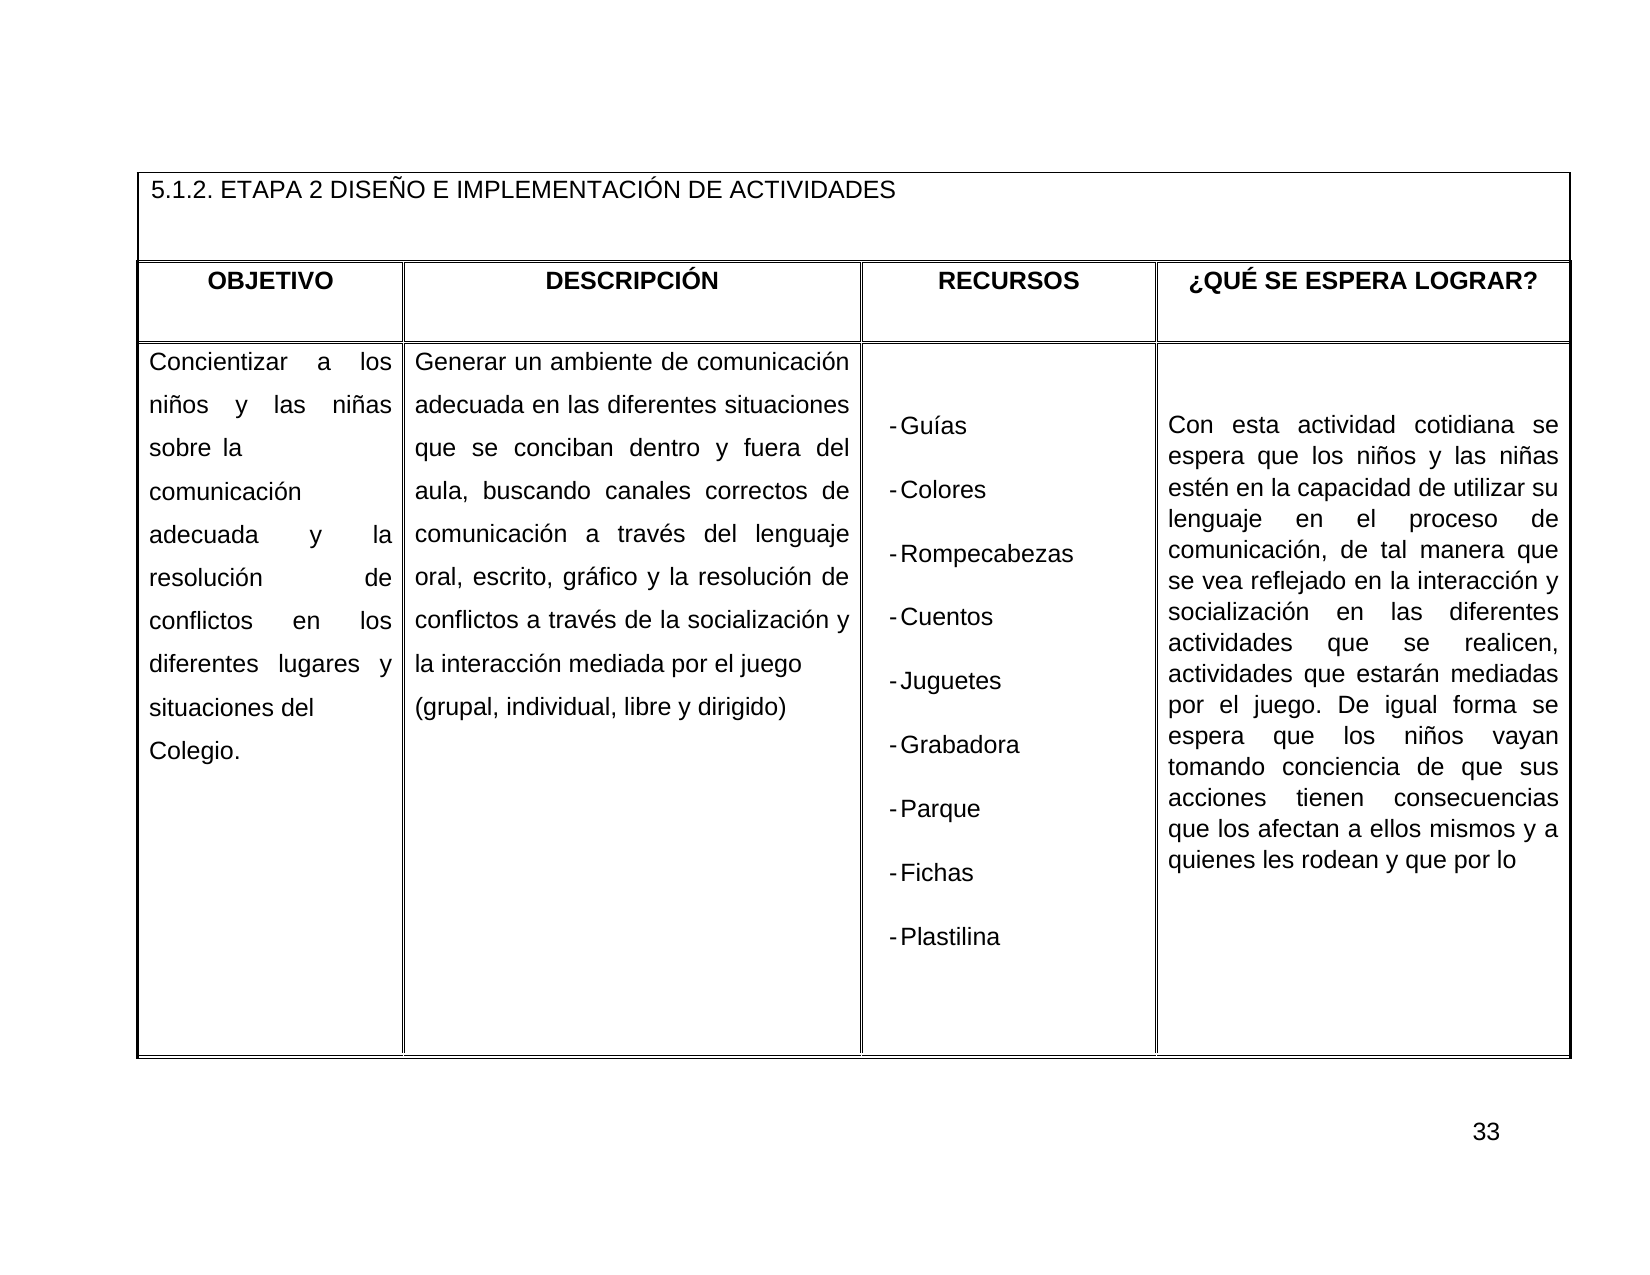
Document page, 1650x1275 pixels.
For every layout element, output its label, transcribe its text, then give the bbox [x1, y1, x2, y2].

table_header 5.1.2. ETAPA 2 DISEÑO E IMPLEMENTACIÓN DE ACTIVIDADES [139, 173, 1569, 260]
table_cell DESCRIPCIÓN [405, 263, 860, 341]
table_cell Con esta actividad cotidiana se espera que los niños y las niñas estén en la capacidad de utilizar su lenguaje en el proceso de comunicación, de tal manera que se vea reflejado en la interacción y socialización en las diferentes actividades que se realicen, actividades que estarán mediadas por el juego. De igual forma se espera que los niños vayan tomando conciencia de que sus acciones tienen consecuencias que los afectan a ellos mismos y a quienes les rodean y que por lo [1157, 344, 1569, 1055]
table_cell Generar un ambiente de comunicación adecuada en las diferentes situaciones que se conciban dentro y fuera del aula, buscando canales correctos de comunicación a través del lenguaje oral, escrito, gráfico y la resolución de conflictos a través de la socialización y la interacción mediada por el juego (grupal, individual, libre y dirigido) [403, 344, 861, 1055]
table_cell Concientizar a los niños y las niñas sobre la comunicación adecuada y la resolución de conflictos en los diferentes lugares y situaciones del Colegio. [139, 344, 403, 1055]
table_cell RECURSOS [863, 263, 1155, 341]
table_cell OBJETIVO [139, 263, 402, 341]
table_cell Guías Colores Rompecabezas Cuentos Juguetes Grabadora Parque Fichas Plastilina [861, 341, 1157, 1055]
table_cell ¿QUÉ SE ESPERA LOGRAR? [1158, 263, 1569, 341]
